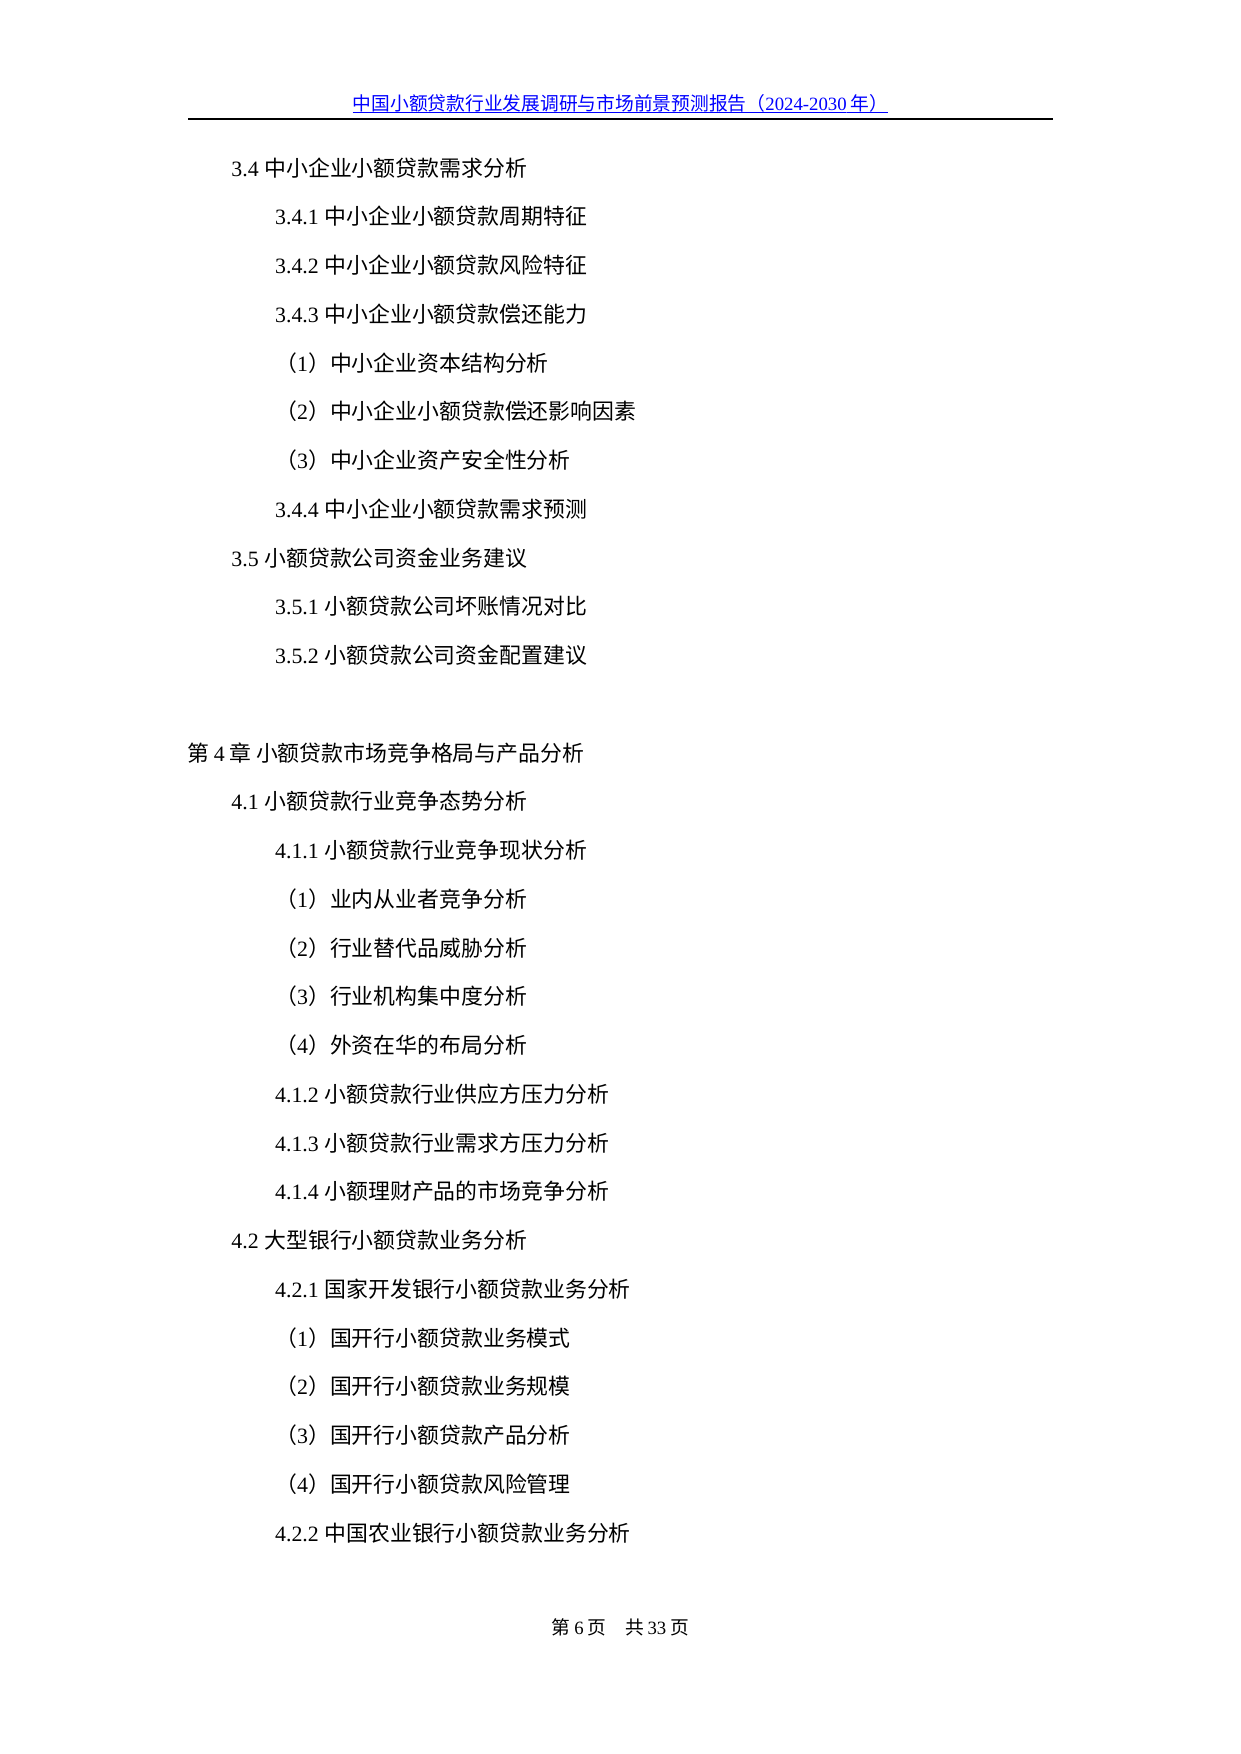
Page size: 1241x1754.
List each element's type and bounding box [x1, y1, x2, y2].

text [187, 150, 1053, 1548]
